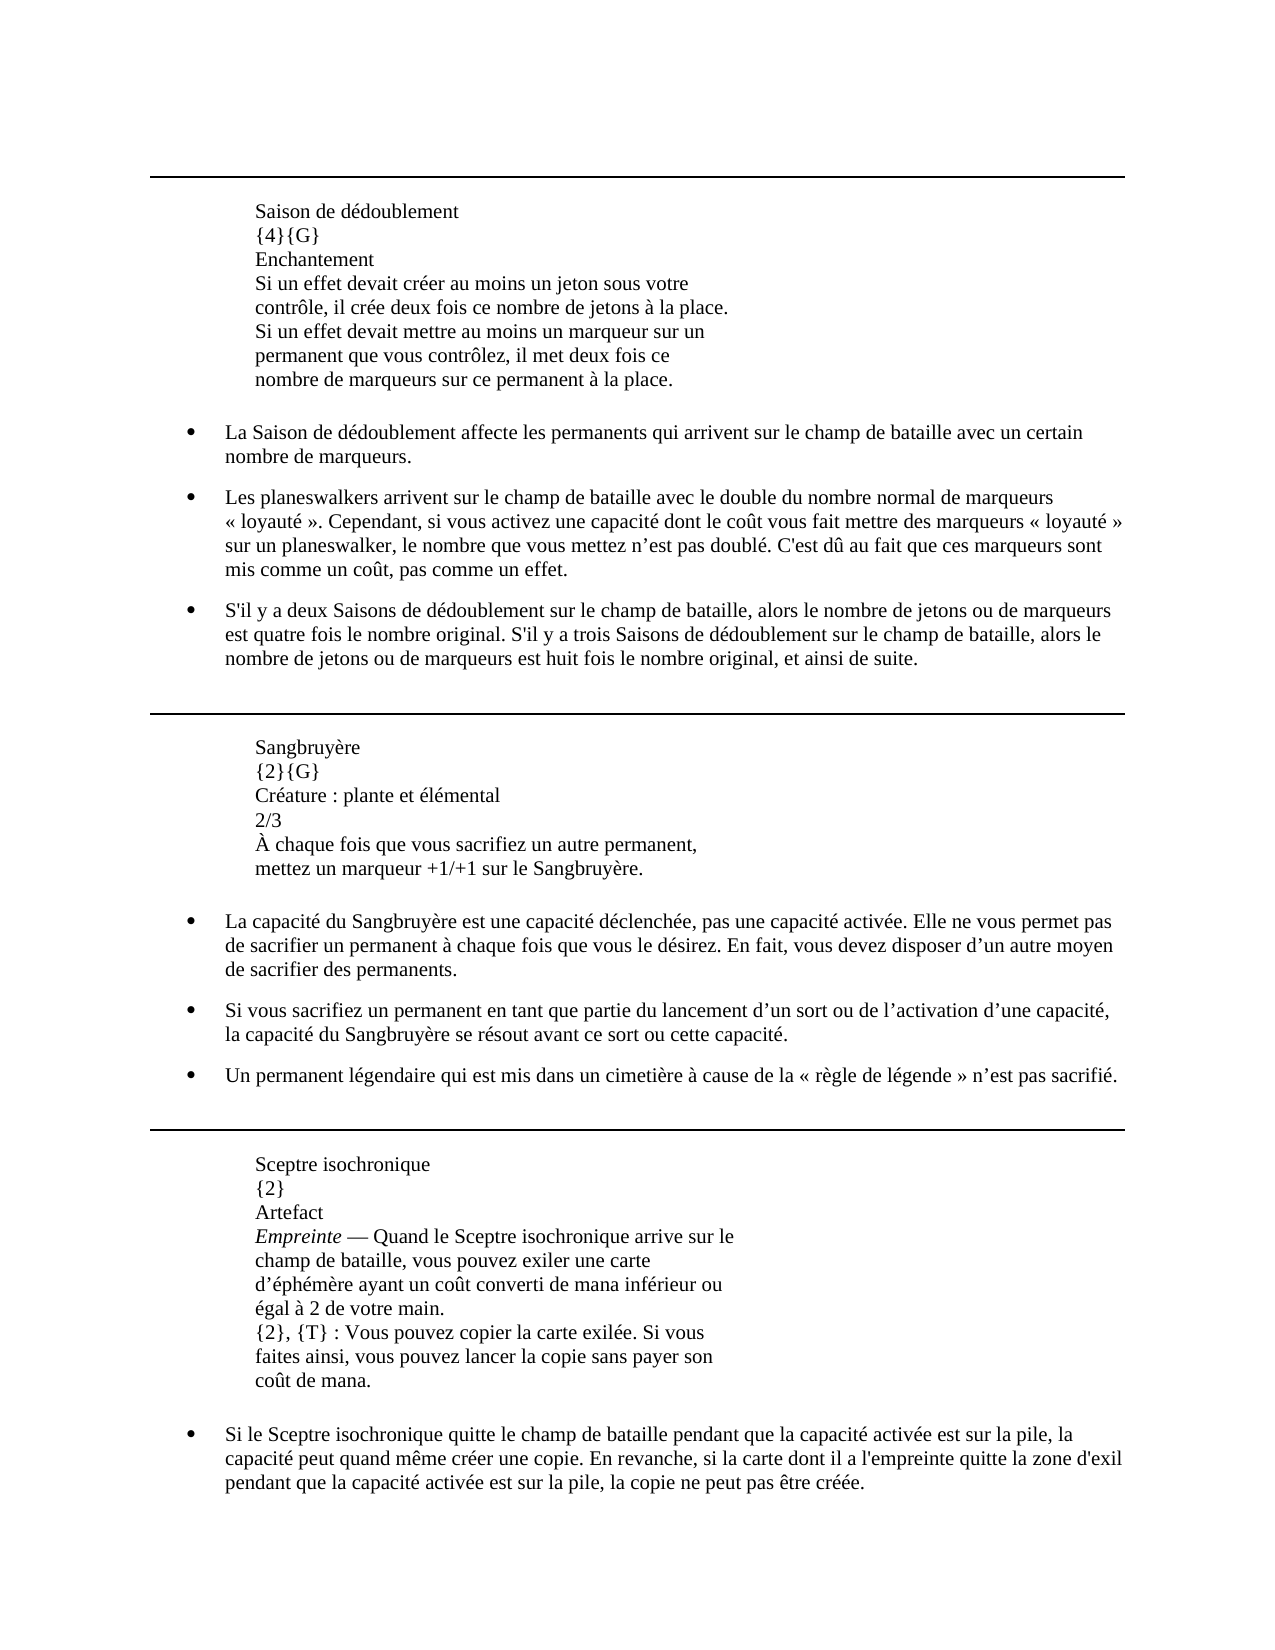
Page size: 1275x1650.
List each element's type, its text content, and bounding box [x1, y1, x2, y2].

list S'il y a deux Saisons de dédoublement sur le champ de bataille, alors le nombre de jetons ou de marqueurs est quatre fois le nombre original. S'il y a trois Saisons de dédoublement sur le champ de bataille, alors le nombre de jetons ou de marqueurs est huit fois le nombre original, et ainsi de suite. [187, 598, 1125, 670]
text Sangbruyère {2}{G} Créature : plante et élémental 2/3 À chaque fois que vous sacrifiez un autre permanent, mettez un marqueur +1/+1 sur le Sangbruyère. [255, 735, 735, 880]
list Un permanent légendaire qui est mis dans un cimetière à cause de la « règle de légende » n’est pas sacrifié. [187, 1062, 1125, 1087]
text Saison de dédoublement {4}{G} Enchantement Si un effet devait créer au moins un jeton sous votre contrôle, il crée deux fois ce nombre de jetons à la place. Si un effet devait mettre au moins un marqueur sur un permanent que vous contrôlez, il met deux fois ce nombre de marqueurs sur ce permanent à la place. [255, 198, 735, 391]
list La Saison de dédoublement affecte les permanents qui arrivent sur le champ de bataille avec un certain nombre de marqueurs. [187, 420, 1125, 468]
list Si vous sacrifiez un permanent en tant que partie du lancement d’un sort ou de l’activation d’une capacité, la capacité du Sangbruyère se résout avant ce sort ou cette capacité. [187, 998, 1125, 1046]
list Les planeswalkers arrivent sur le champ de bataille avec le double du nombre normal de marqueurs « loyauté ». Cependant, si vous activez une capacité dont le coût vous fait mettre des marqueurs « loyauté » sur un planeswalker, le nombre que vous mettez n’est pas doublé. C'est dû au fait que ces marqueurs sont mis comme un coût, pas comme un effet. [187, 485, 1125, 581]
list La capacité du Sangbruyère est une capacité déclenchée, pas une capacité activée. Elle ne vous permet pas de sacrifier un permanent à chaque fois que vous le désirez. En fait, vous devez disposer d’un autre moyen de sacrifier des permanents. [187, 909, 1125, 981]
text Sceptre isochronique {2} Artefact Empreinte — Quand le Sceptre isochronique arrive sur le champ de bataille, vous pouvez exiler une carte d’éphémère ayant un coût converti de mana inférieur ou égal à 2 de votre main. {2}, {T} : Vous pouvez copier la carte exilée. Si vous faites ainsi, vous pouvez lancer la copie sans payer son coût de mana. [255, 1152, 735, 1392]
list Si le Sceptre isochronique quitte le champ de bataille pendant que la capacité activée est sur la pile, la capacité peut quand même créer une copie. En revanche, si la carte dont il a l'empreinte quitte la zone d'exil pendant que la capacité activée est sur la pile, la copie ne peut pas être créée. [187, 1422, 1125, 1494]
